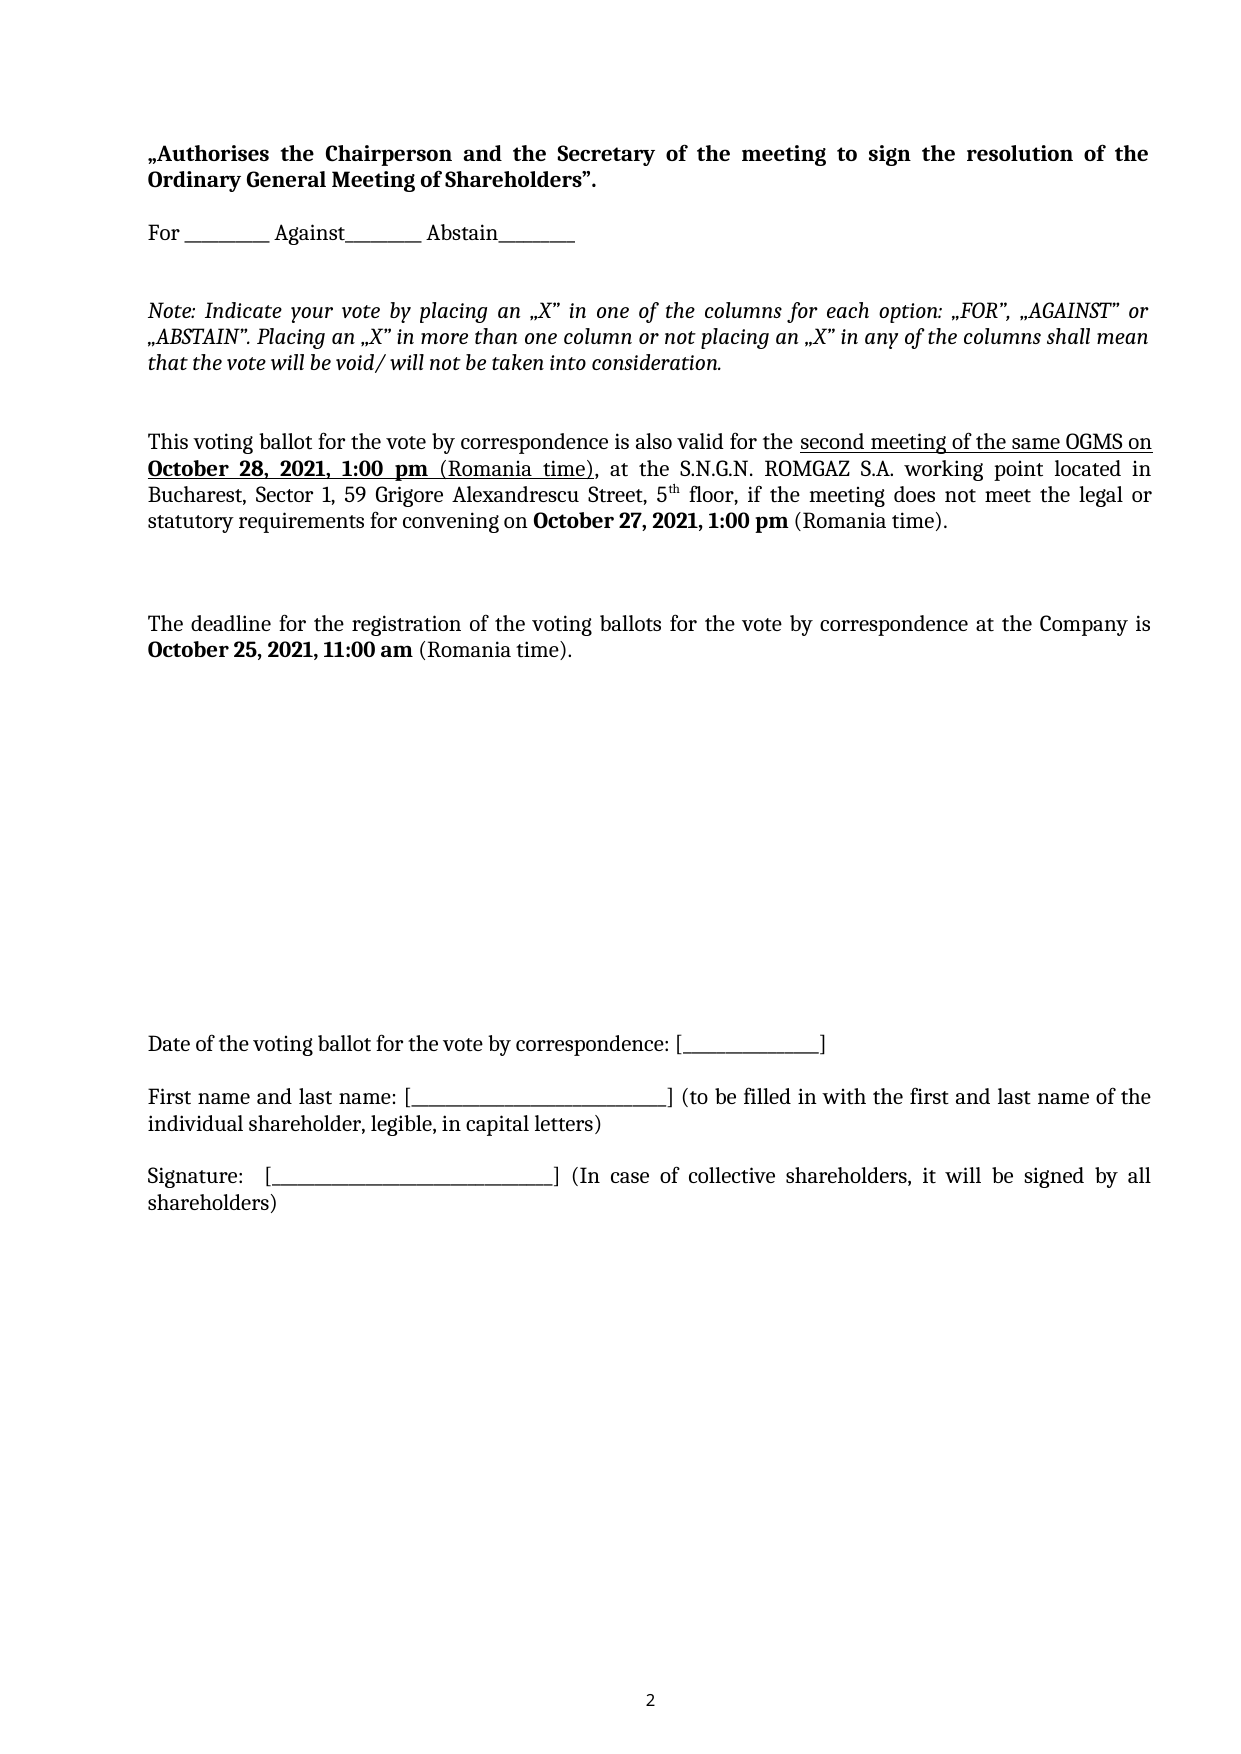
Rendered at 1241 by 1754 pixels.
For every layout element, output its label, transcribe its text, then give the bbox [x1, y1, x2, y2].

text First name and last name: [______________________________] (to be filled in with the first and last name of the individual shareholder, legible, in capital letters) [148, 1084, 1153, 1137]
text Note: Indicate your vote by placing an „X” in one of the columns for each option: „FOR”, „AGAINST” or „ABSTAIN”. Placing an „X” in more than one column or not placing an „X” in any of the columns shall mean that the vote will be void/ will not be taken into consideration. [148, 297, 1153, 376]
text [148, 220, 1153, 246]
text „Authorises the Chairperson and the Secretary of the meeting to sign the resolution of the Ordinary General Meeting of Shareholders”. [148, 141, 1151, 193]
text Signature: [_________________________________] (In case of collective shareholders, it will be signed by all shareholders) [148, 1163, 1153, 1216]
text This voting ballot for the vote by correspondence is also valid for the second meeting of the same OGMS on October 28, 2021, 1:00 pm (Romania time), at the S.N.G.N. ROMGAZ S.A. working point located in Bucharest, Sector 1, 59 Grigore Alexandrescu Street, 5th floor, if the meeting does not meet the legal or statutory requirements for convening on October 27, 2021, 1:00 pm (Romania time). [148, 429, 1153, 534]
text The deadline for the registration of the voting ballots for the vote by correspondence at the Company is October 25, 2021, 11:00 am (Romania time). [148, 611, 1153, 664]
text Date of the voting ballot for the vote by correspondence: [________________] [148, 1031, 1153, 1058]
